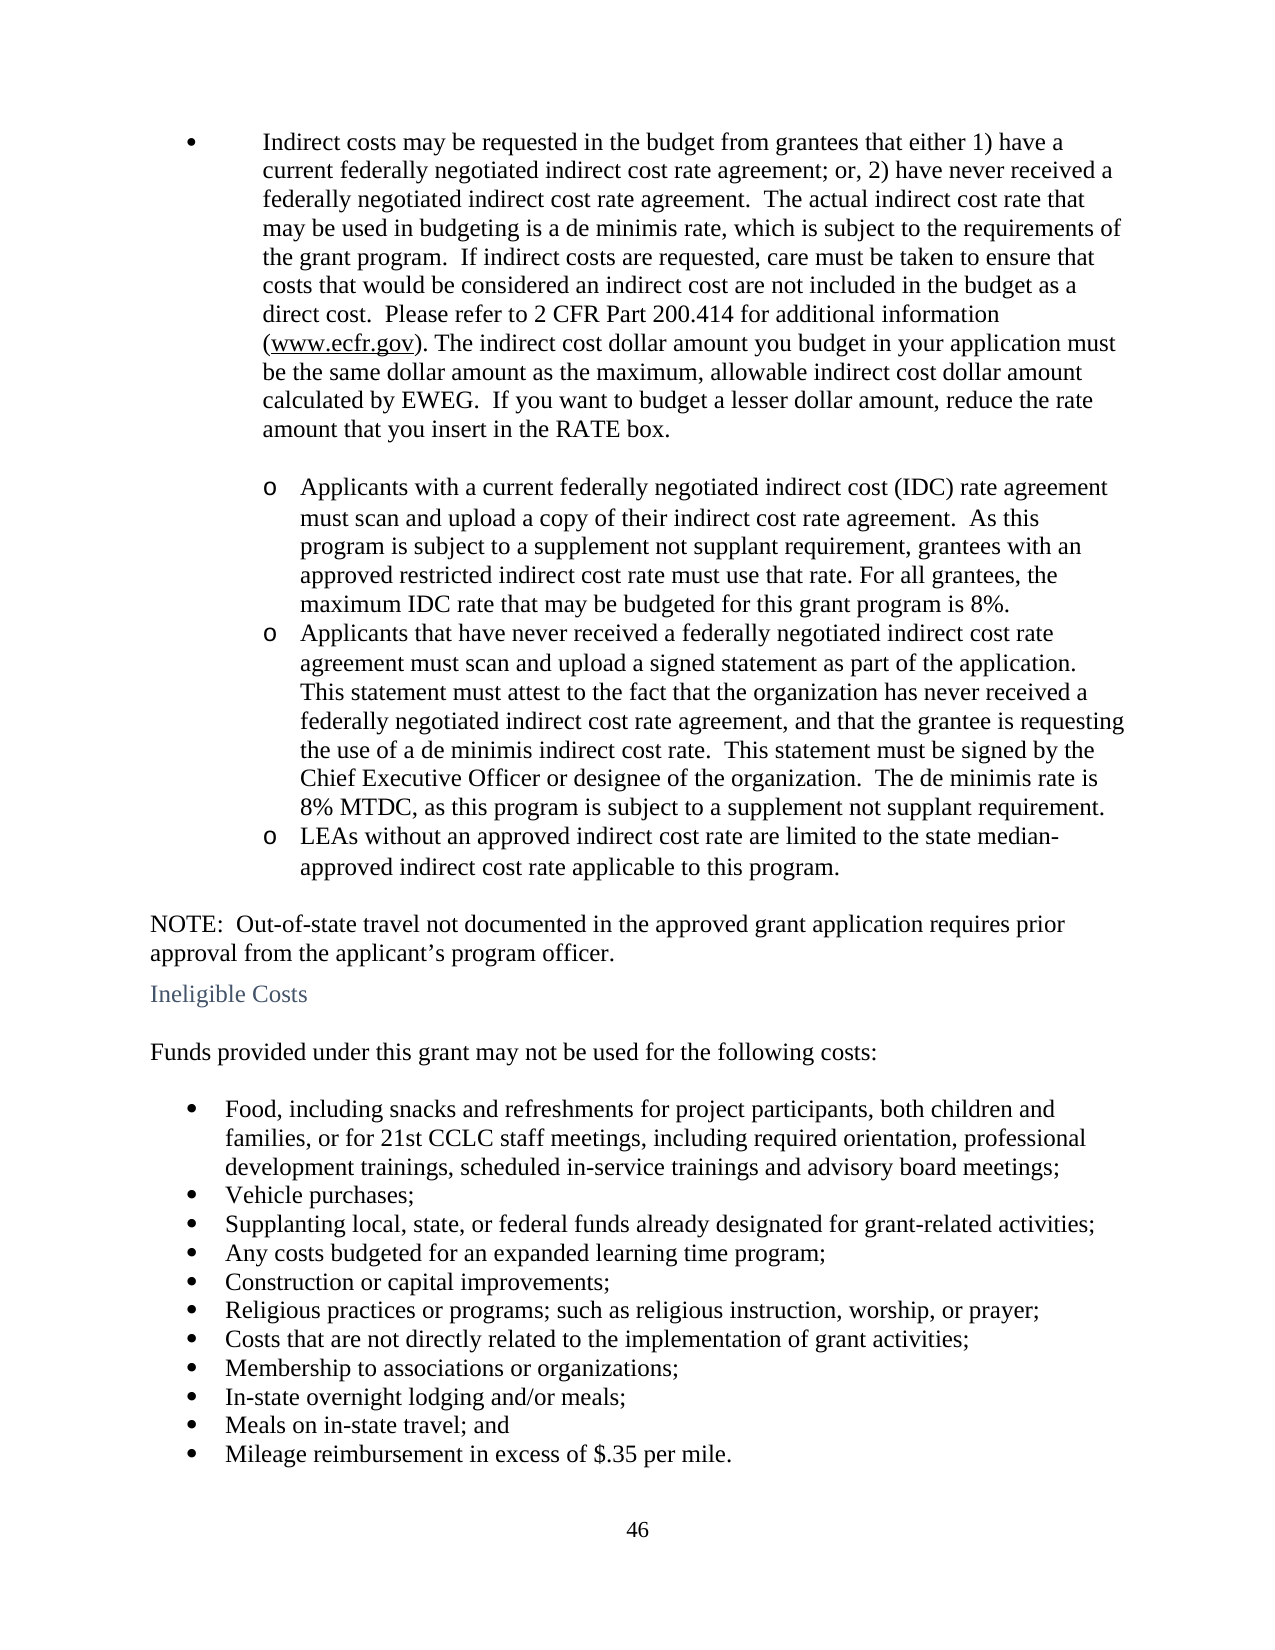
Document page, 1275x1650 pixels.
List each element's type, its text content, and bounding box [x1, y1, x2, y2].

list Any costs budgeted for an expanded learning time program; [187, 1238, 1125, 1267]
list Applicants with a current federally negotiated indirect cost (IDC) rate agreement must scan and upload a copy of their indirect cost rate agreement. As this program is subject to a supplement not supplant requirement, grantees with an approved restricted indirect cost rate must use that rate. For all grantees, the maximum IDC rate that may be budgeted for this grant program is 8%. [262, 472, 1125, 618]
text NOTE: Out-of-state travel not documented in the approved grant application requires prior approval from the applicant’s program officer. [150, 909, 1125, 967]
list In-state overnight lodging and/or meals; [187, 1382, 1125, 1411]
list Costs that are not directly related to the implementation of grant activities; [187, 1324, 1125, 1353]
list Construction or capital improvements; [187, 1267, 1125, 1296]
list LEAs without an approved indirect cost rate are limited to the state median-approved indirect cost rate applicable to this program. [262, 821, 1125, 881]
list Religious practices or programs; such as religious instruction, worship, or prayer; [187, 1296, 1125, 1324]
list Indirect costs may be requested in the budget from grantees that either 1) have a current federally negotiated indirect cost rate agreement; or, 2) have never received a federally negotiated indirect cost rate agreement. The actual indirect cost rate that may be used in budgeting is a de minimis rate, which is subject to the requirements of the grant program. If indirect costs are requested, care must be taken to ensure that costs that would be considered an indirect cost are not included in the budget as a direct cost. Please refer to 2 CFR Part 200.414 for additional information (www.ecfr.gov). The indirect cost dollar amount you budget in your application must be the same dollar amount as the maximum, allowable indirect cost dollar amount calculated by EWEG. If you want to budget a lesser dollar amount, reduce the rate amount that you insert in the RATE box. [187, 127, 1125, 443]
list Food, including snacks and refreshments for project participants, both children and families, or for 21st CCLC staff meetings, including required orientation, professional development trainings, scheduled in-service trainings and advisory board meetings; [187, 1094, 1125, 1181]
list Meals on in-state travel; and [187, 1411, 1125, 1439]
subtitle Ineligible Costs [150, 979, 1125, 1008]
list Mileage reimbursement in excess of $.35 per mile. [187, 1439, 1125, 1468]
list Applicants that have never received a federally negotiated indirect cost rate agreement must scan and upload a signed statement as part of the application. This statement must attest to the fact that the organization has never received a federally negotiated indirect cost rate agreement, and that the grantee is requesting the use of a de minimis indirect cost rate. This statement must be signed by the Chief Executive Officer or designee of the organization. The de minimis rate is 8% MTDC, as this program is subject to a supplement not supplant requirement. [262, 618, 1125, 821]
list Vehicle purchases; [187, 1181, 1125, 1209]
list Membership to associations or organizations; [187, 1353, 1125, 1382]
text Funds provided under this grant may not be used for the following costs: [150, 1037, 1125, 1066]
list Supplanting local, state, or federal funds already designated for grant-related activities; [187, 1209, 1125, 1238]
